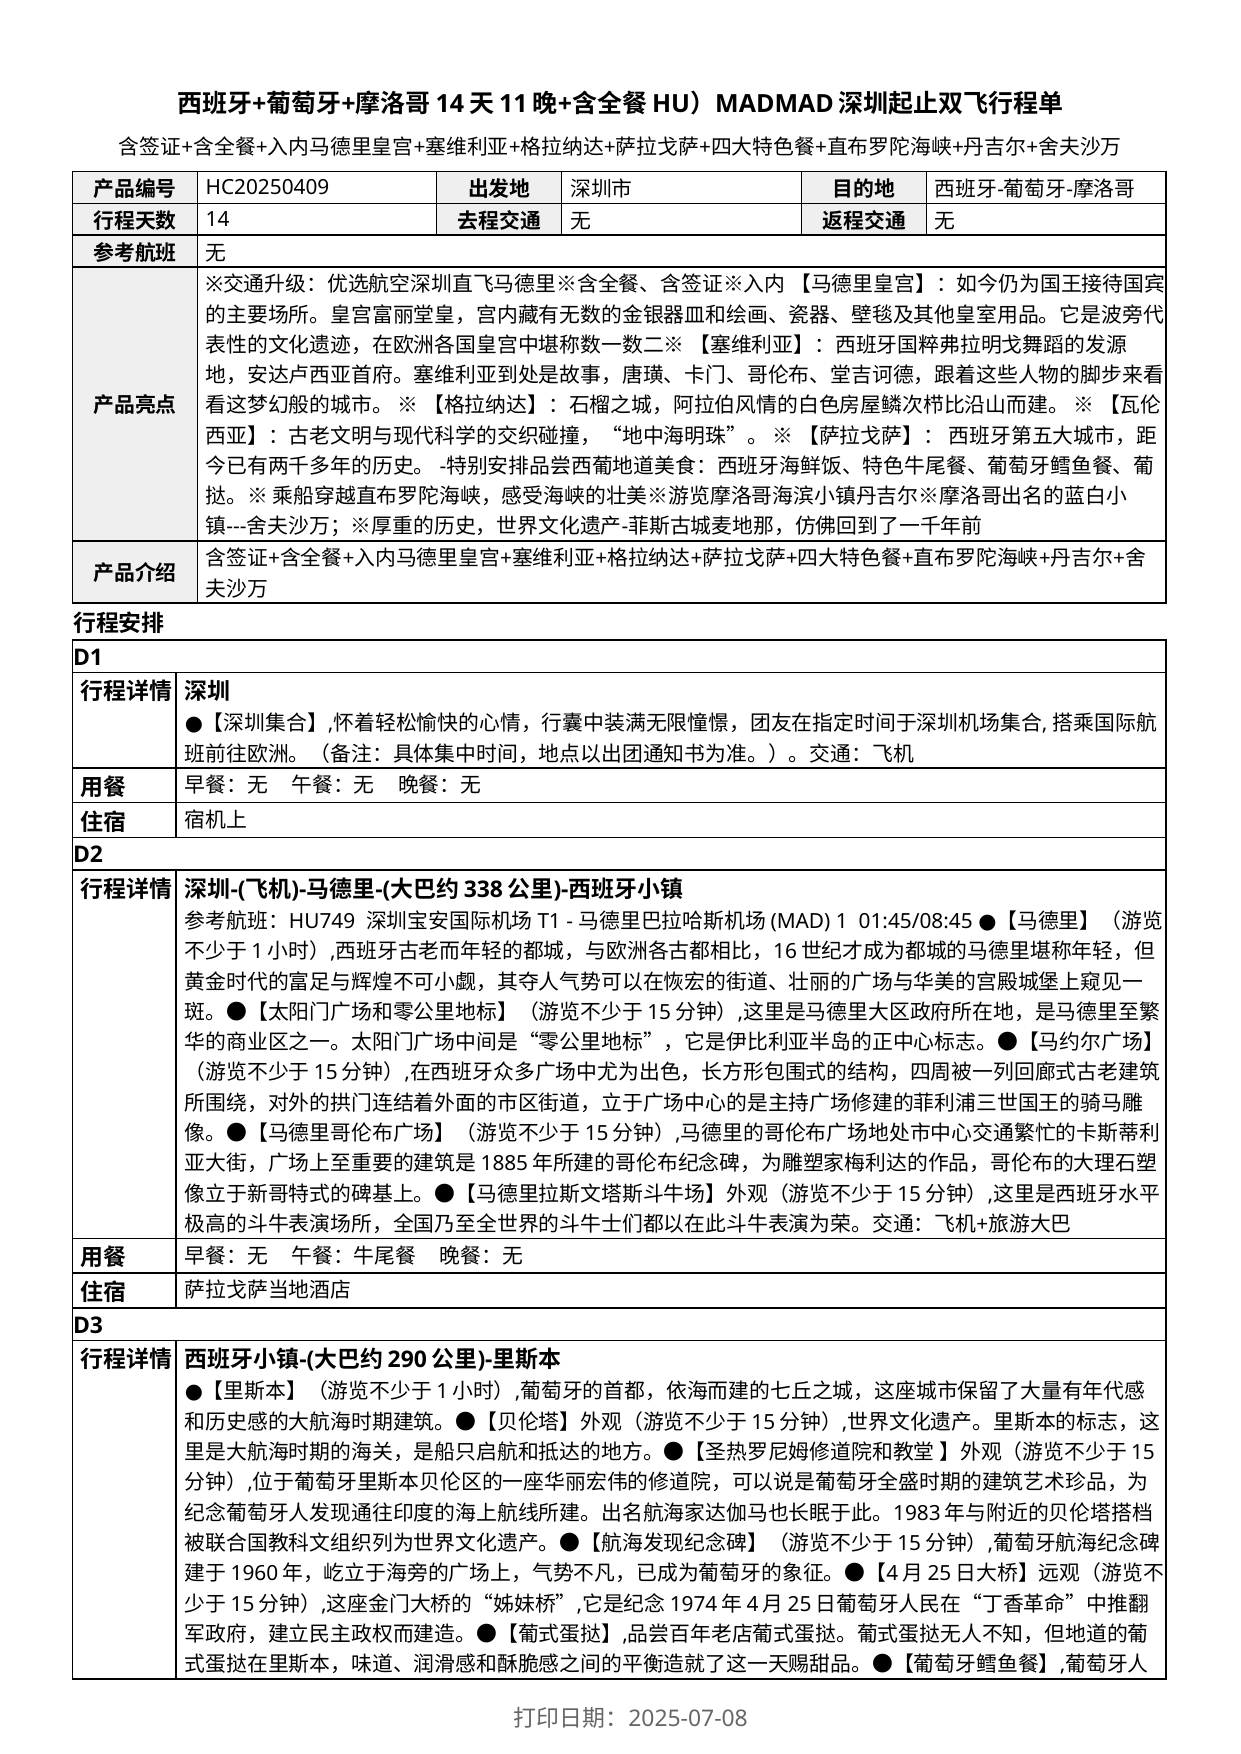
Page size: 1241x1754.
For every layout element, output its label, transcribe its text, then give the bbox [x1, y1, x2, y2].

table_cell 行程详情 [73, 871, 175, 1237]
table_header 目的地 [802, 172, 926, 203]
table_cell 返程交通 [802, 204, 926, 234]
table_cell 用餐 [73, 1239, 175, 1272]
table_header 出发地 [437, 172, 561, 203]
table_cell 行程详情 [73, 673, 175, 767]
table_cell 产品亮点 [73, 268, 197, 540]
table_cell 14 [198, 204, 436, 234]
table_cell 行程详情 [73, 1341, 175, 1678]
table_cell 无 [198, 236, 1165, 266]
table_cell 行程天数 [73, 204, 197, 234]
table_cell 无 [927, 204, 1165, 234]
table_header D1 [73, 641, 1165, 672]
table_cell 深圳 ●【深圳集合】,怀着轻松愉快的心情，行囊中装满无限憧憬，团友在指定时间于深圳机场集合, 搭乘国际航班前往欧洲。（备注：具体集中时间，地点以出团通知书为准。）。 [177, 673, 1165, 767]
table_cell 去程交通 [437, 204, 561, 234]
table_header 深圳市 [562, 172, 801, 203]
table_cell 深圳-(飞机)-马德里-(大巴约338公里)-西班牙小镇 参考航班： [177, 871, 1165, 1237]
table_cell 住宿 [73, 1274, 175, 1307]
table_header 西班牙-葡萄牙-摩洛哥 [927, 172, 1165, 203]
table_cell D3 [73, 1309, 1165, 1340]
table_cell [177, 1341, 1165, 1678]
table_cell 住宿 [73, 803, 175, 837]
table_cell 参考航班 [73, 236, 197, 266]
table_cell D2 [73, 838, 1165, 869]
table_cell 用餐 [73, 769, 175, 802]
text 行程安排 [73, 604, 1167, 638]
text 西班牙+葡萄牙+摩洛哥14天11晚+含全餐HU）MADMAD深圳起止双飞行程单 [73, 83, 1167, 119]
table_cell 早餐：无 午餐：牛尾餐 晚餐：无 [177, 1239, 1165, 1272]
table_cell 早餐：无 午餐：无 晚餐：无 [177, 769, 1165, 802]
table_cell 产品介绍 [73, 542, 197, 602]
table_cell 含签证+含全餐+入内马德里皇宫+塞维利亚+格拉纳达+萨拉戈萨+四大特色餐+直布罗陀海峡+丹吉尔+舍夫沙万 [198, 542, 1165, 602]
table_header 产品编号 [73, 172, 197, 203]
table_cell ※交通升级：优选航空深圳直飞马德里 [198, 268, 1165, 540]
table_cell 萨拉戈萨当地酒店 [177, 1274, 1165, 1307]
table_cell 无 [562, 204, 801, 234]
text 含签证+含全餐+入内马德里皇宫+塞维利亚+格拉纳达+萨拉戈萨+四大特色餐+直布罗陀海峡+丹吉尔+舍夫沙万 [73, 130, 1167, 160]
table_header HC20250409 [198, 172, 436, 203]
table_cell 宿机上 [177, 803, 1165, 837]
